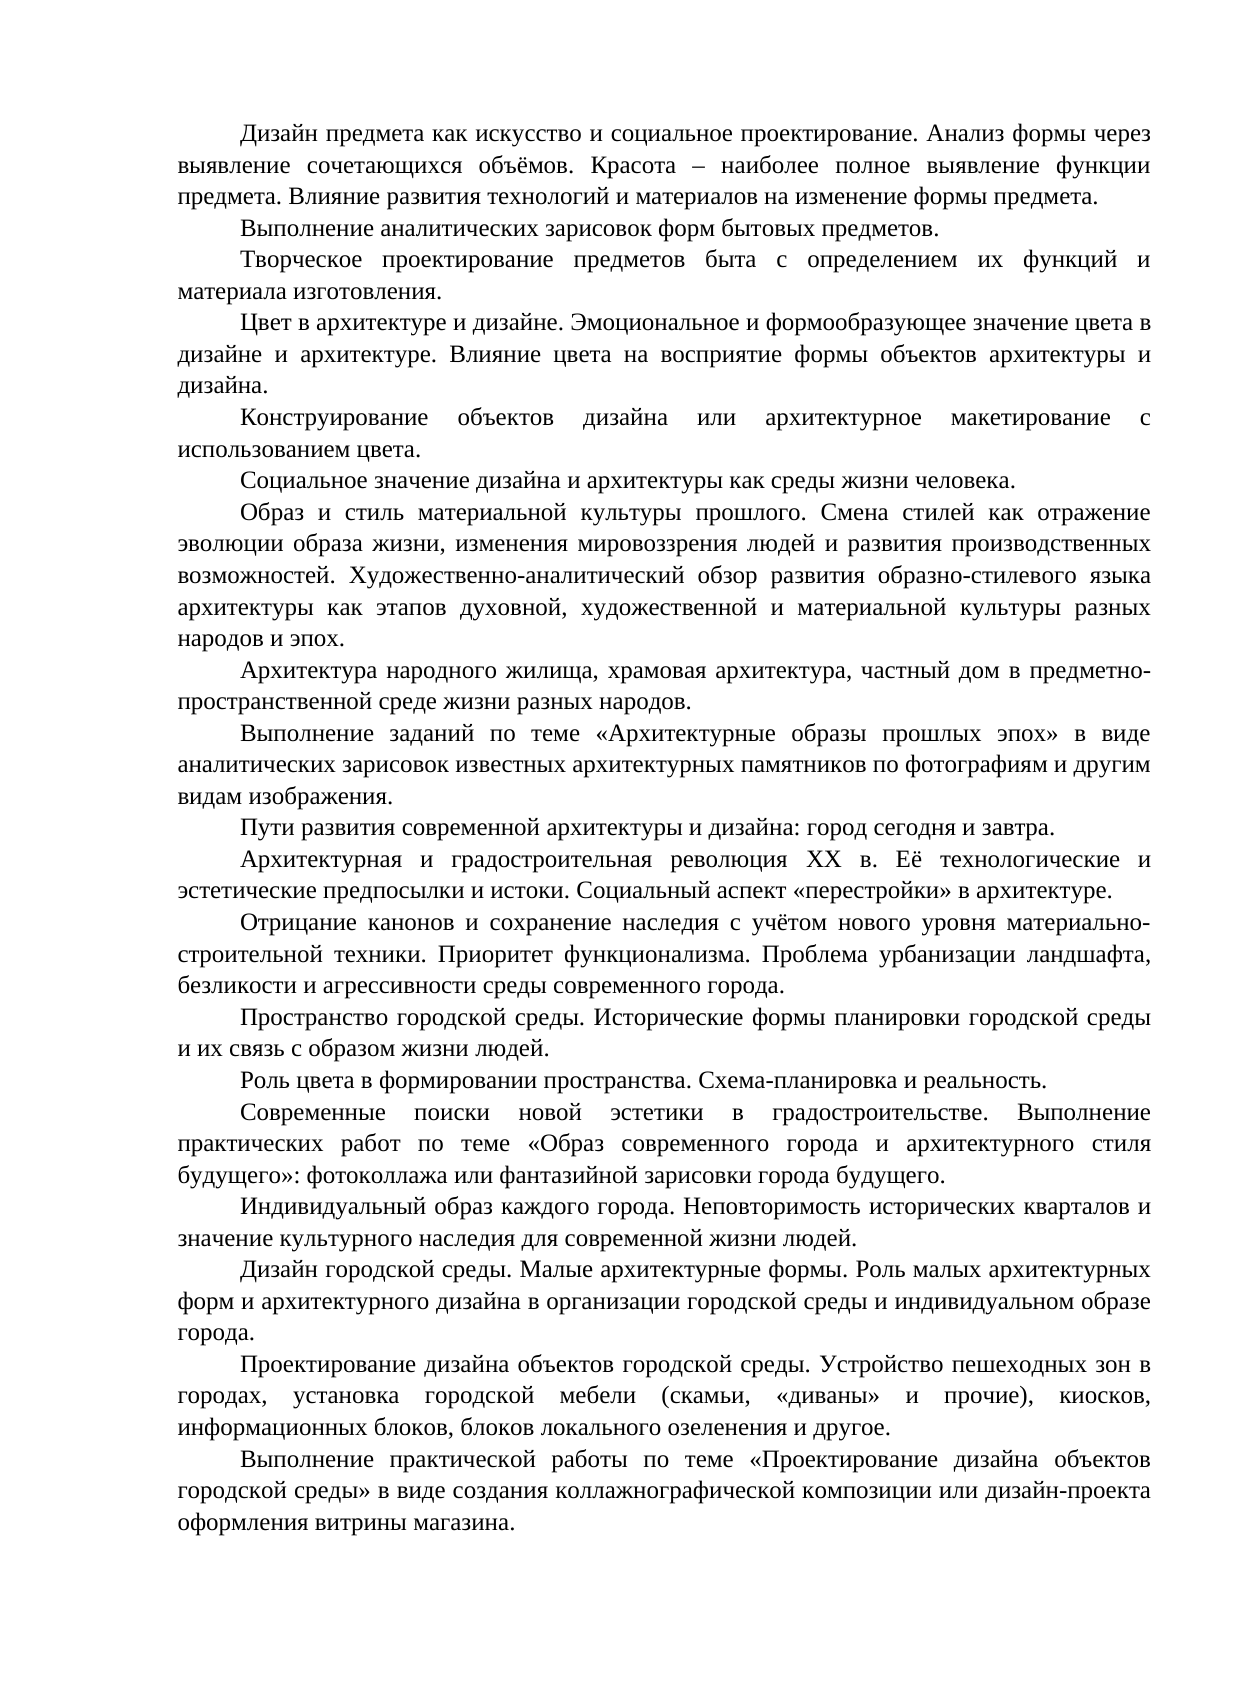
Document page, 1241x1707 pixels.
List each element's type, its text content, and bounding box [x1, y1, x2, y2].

text Выполнение аналитических зарисовок форм бытовых предметов. [177, 213, 1152, 242]
text Дизайн городской среды. Малые архитектурные формы. Роль малых архитектурных форм и архитектурного дизайна в организации городской среды и индивидуальном образе города. [177, 1254, 1152, 1346]
text Выполнение практической работы по теме «Проектирование дизайна объектов городской среды» в виде создания коллажнографической композиции или дизайн-проекта оформления витрины магазина. [177, 1444, 1152, 1536]
text Выполнение заданий по теме «Архитектурные образы прошлых эпох» в виде аналитических зарисовок известных архитектурных памятников по фотографиям и другим видам изображения. [177, 718, 1152, 810]
text Проектирование дизайна объектов городской среды. Устройство пешеходных зон в городах, установка городской мебели (скамьи, «диваны» и прочие), киосков, информационных блоков, блоков локального озеленения и другое. [177, 1349, 1152, 1441]
text Творческое проектирование предметов быта с определением их функций и материала изготовления. [177, 244, 1152, 305]
text Цвет в архитектуре и дизайне. Эмоциональное и формообразующее значение цвета в дизайне и архитектуре. Влияние цвета на восприятие формы объектов архитектуры и дизайна. [177, 307, 1152, 399]
text Архитектура народного жилища, храмовая архитектура, частный дом в предметно-пространственной среде жизни разных народов. [177, 655, 1152, 715]
text Образ и стиль материальной культуры прошлого. Смена стилей как отражение эволюции образа жизни, изменения мировоззрения людей и развития производственных возможностей. Художественно-аналитический обзор развития образно-стилевого языка архитектуры как этапов духовной, художественной и материальной культуры разных народов и эпох. [177, 497, 1152, 652]
text Архитектурная и градостроительная революция XX в. Её технологические и эстетические предпосылки и истоки. Социальный аспект «перестройки» в архитектуре. [177, 844, 1152, 904]
text Индивидуальный образ каждого города. Неповторимость исторических кварталов и значение культурного наследия для современной жизни людей. [177, 1191, 1152, 1252]
text Конструирование объектов дизайна или архитектурное макетирование с использованием цвета. [177, 402, 1152, 462]
text Социальное значение дизайна и архитектуры как среды жизни человека. [177, 465, 1152, 494]
text Современные поиски новой эстетики в градостроительстве. Выполнение практических работ по теме «Образ современного города и архитектурного стиля будущего»: фотоколлажа или фантазийной зарисовки города будущего. [177, 1097, 1152, 1188]
text Пути развития современной архитектуры и дизайна: город сегодня и завтра. [177, 812, 1152, 841]
text Дизайн предмета как искусство и социальное проектирование. Анализ формы через выявление сочетающихся объёмов. Красота – наиболее полное выявление функции предмета. Влияние развития технологий и материалов на изменение формы предмета. [177, 118, 1152, 210]
text Пространство городской среды. Исторические формы планировки городской среды и их связь с образом жизни людей. [177, 1002, 1152, 1062]
text Роль цвета в формировании пространства. Схема-планировка и реальность. [177, 1065, 1152, 1094]
text Отрицание канонов и сохранение наследия с учётом нового уровня материально-строительной техники. Приоритет функционализма. Проблема урбанизации ландшафта, безликости и агрессивности среды современного города. [177, 907, 1152, 999]
